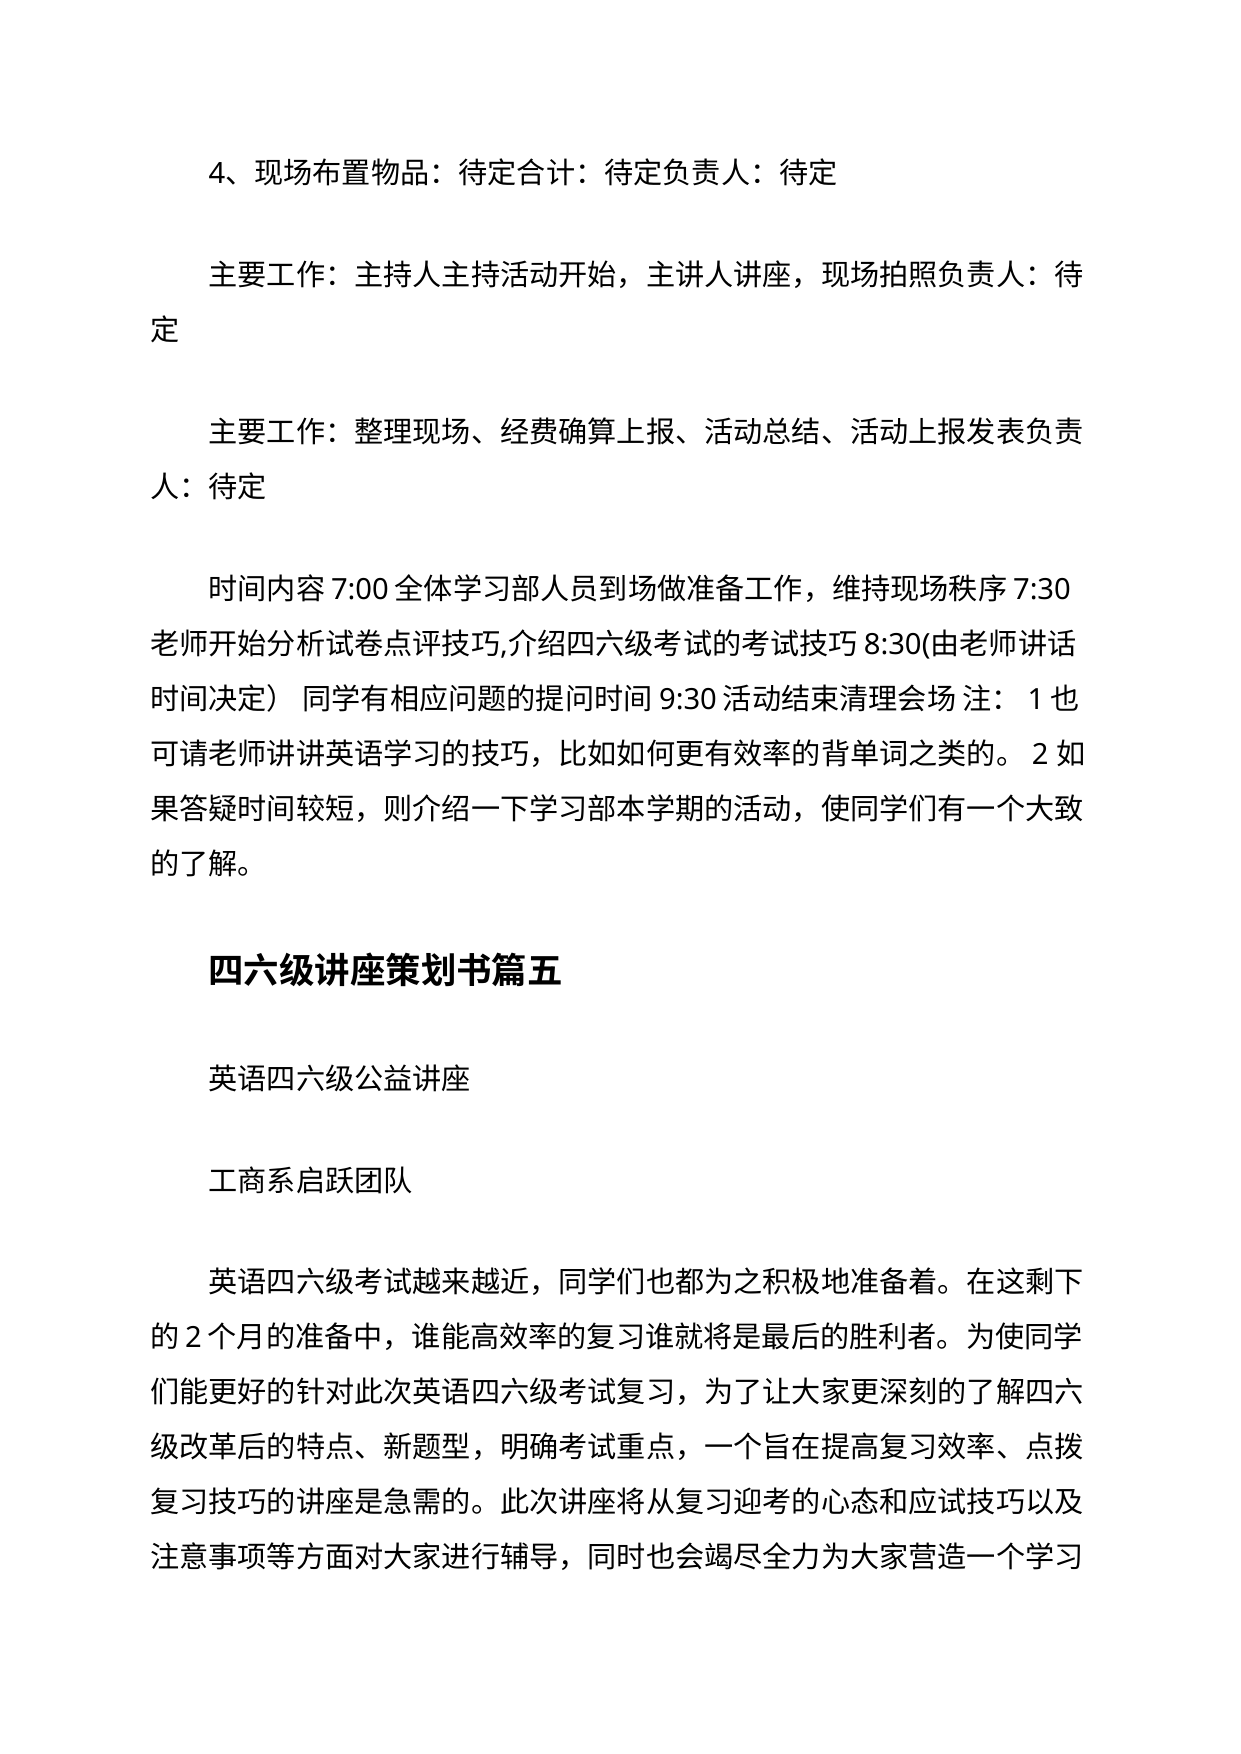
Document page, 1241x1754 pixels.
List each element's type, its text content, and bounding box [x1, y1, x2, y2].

text 时间内容7:00全体学习部人员到场做准备工作，维持现场秩序7:30老师开始分析试卷点评技巧,介绍四六级考试的考试技巧8:30(由老师讲话时间决定） 同学有相应问题的提问时间 9:30活动结束清理会场 注： 1也可请老师讲讲英语学习的技巧，比如如何更有效率的背单词之类的。 2 如果答疑时间较短，则介绍一下学习部本学期的活动，使同学们有一个大致的了解。 [150, 565, 1090, 882]
text 工商系启跃团队 [150, 1157, 1090, 1199]
text 四六级讲座策划书篇五 [150, 942, 1090, 993]
text 主要工作：整理现场、经费确算上报、活动总结、活动上报发表负责人：待定 [150, 409, 1090, 506]
text 主要工作：主持人主持活动开始，主讲人讲座，现场拍照负责人：待定 [150, 252, 1090, 349]
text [150, 1259, 1090, 1576]
text 4、现场布置物品：待定合计：待定负责人：待定 [150, 150, 1090, 192]
text 英语四六级公益讲座 [150, 1055, 1090, 1098]
